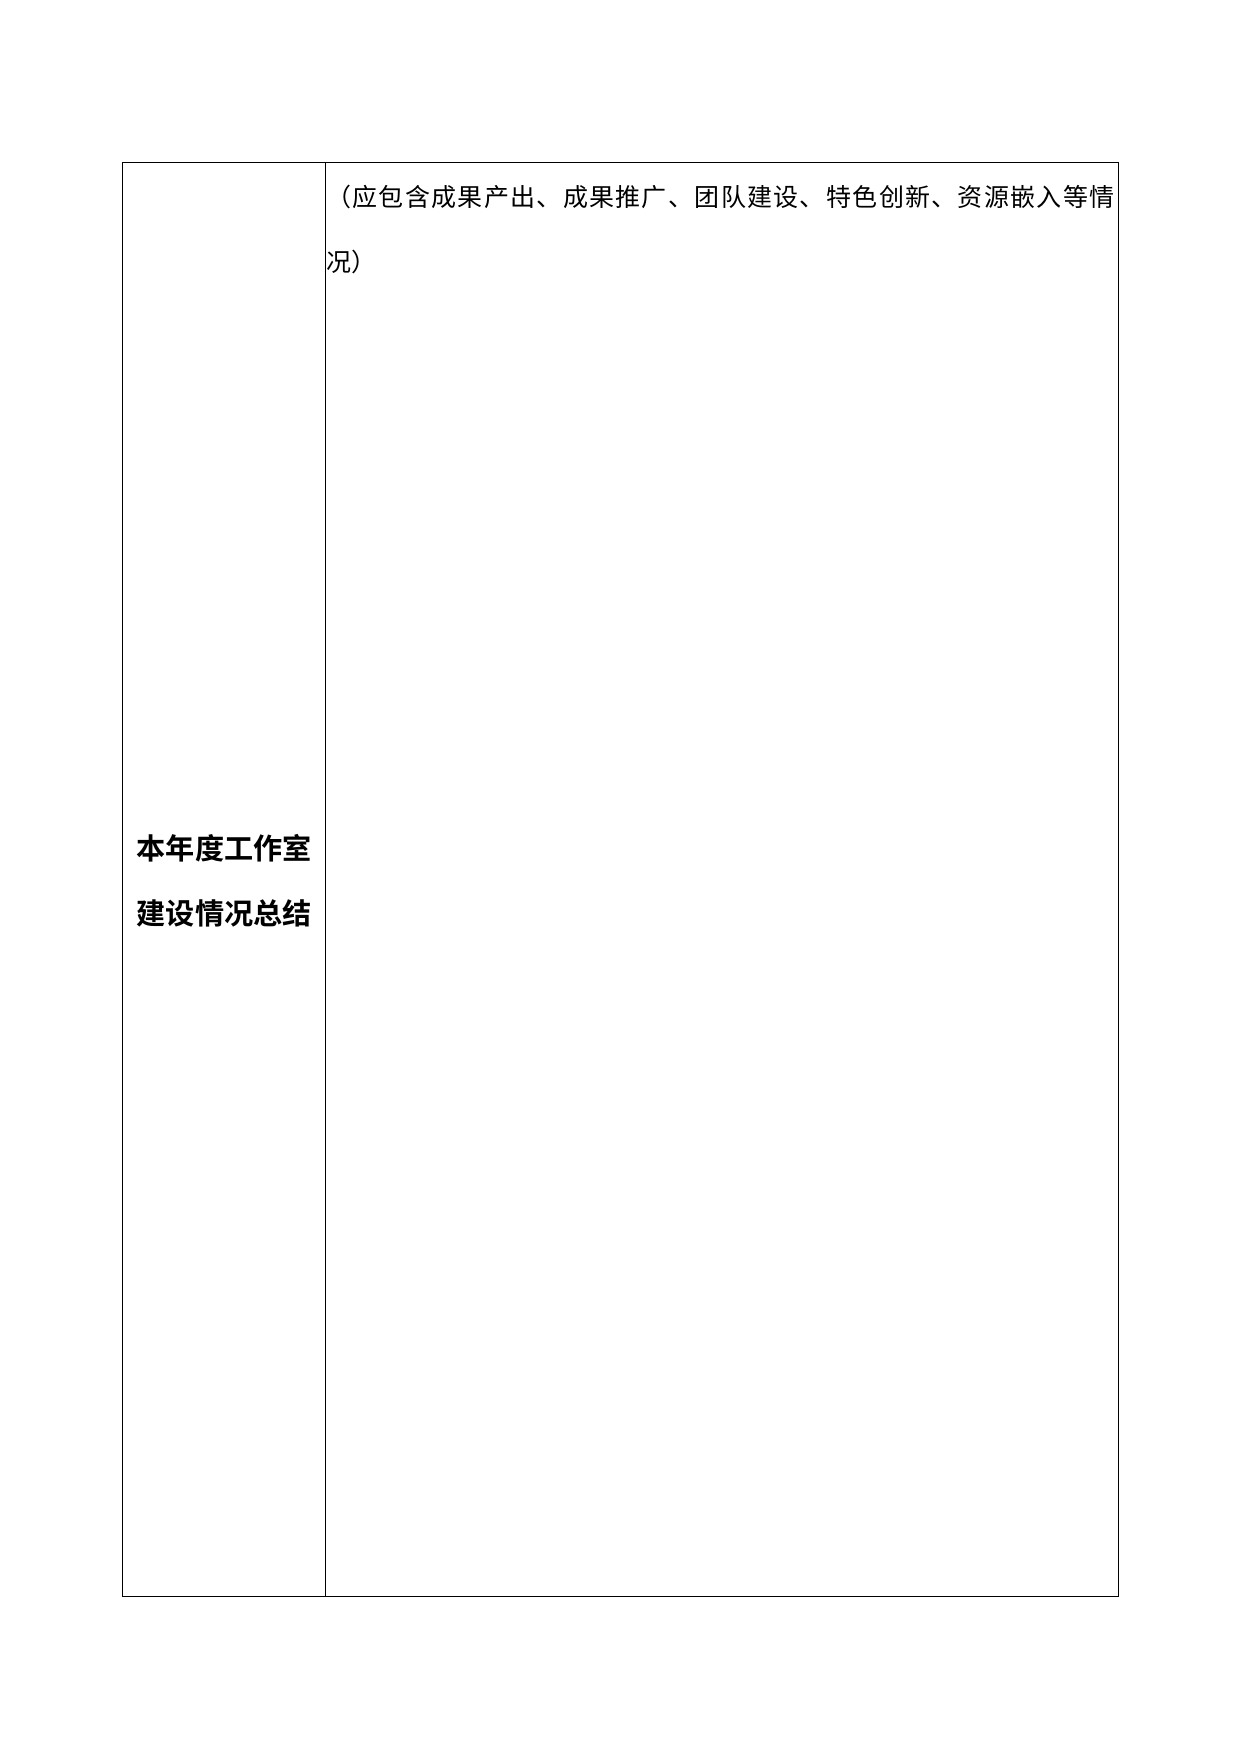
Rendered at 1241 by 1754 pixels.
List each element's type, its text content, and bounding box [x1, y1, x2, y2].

table_header 本年度工作室 建设情况总结 [123, 163, 325, 1596]
table_header （应包含成果产出、成果推广、团队建设、特色创新、资源嵌入等情况） [326, 163, 1118, 1596]
